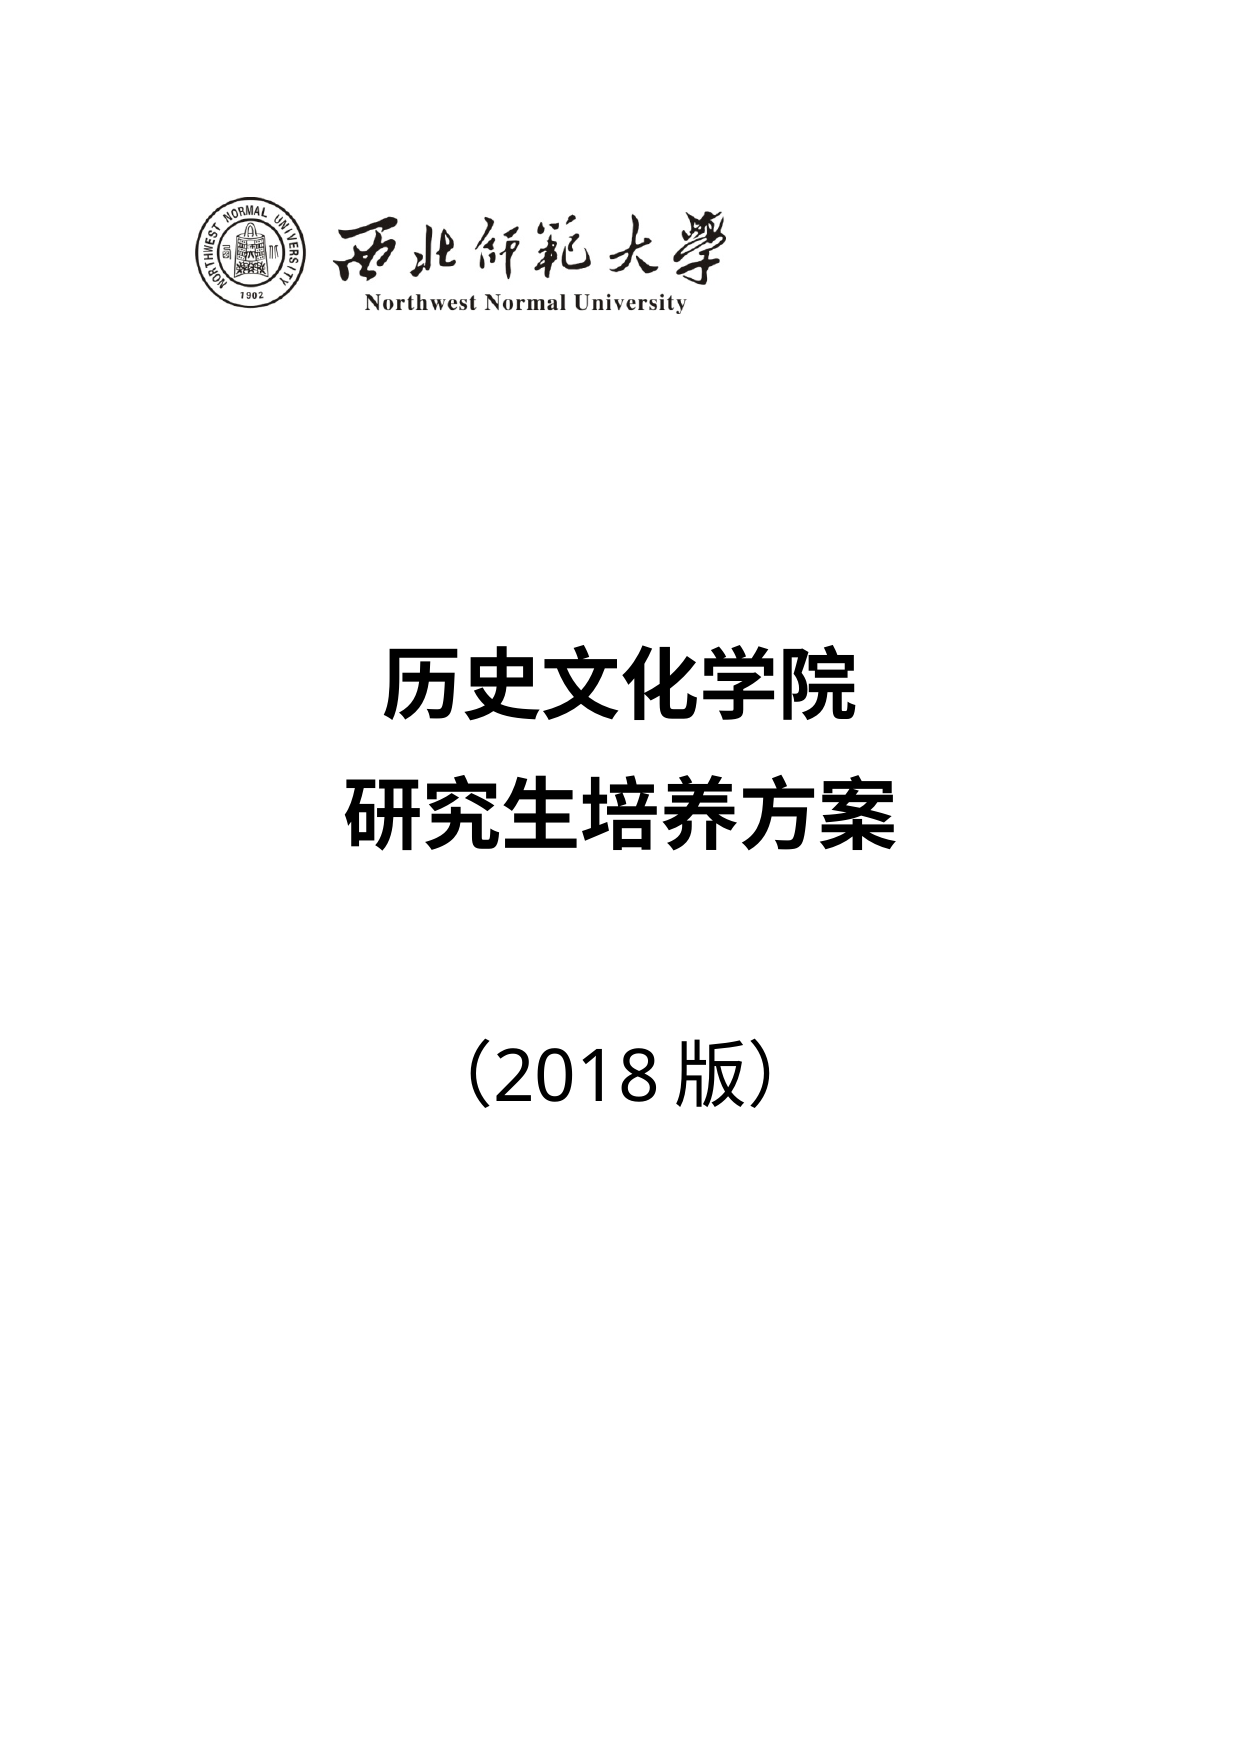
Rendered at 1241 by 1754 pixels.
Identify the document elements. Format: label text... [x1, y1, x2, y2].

text （2018版） [187, 1004, 1053, 1134]
picture [195, 197, 726, 314]
text 研究生培养方案 [187, 744, 1053, 874]
text 历史文化学院 [187, 614, 1053, 744]
